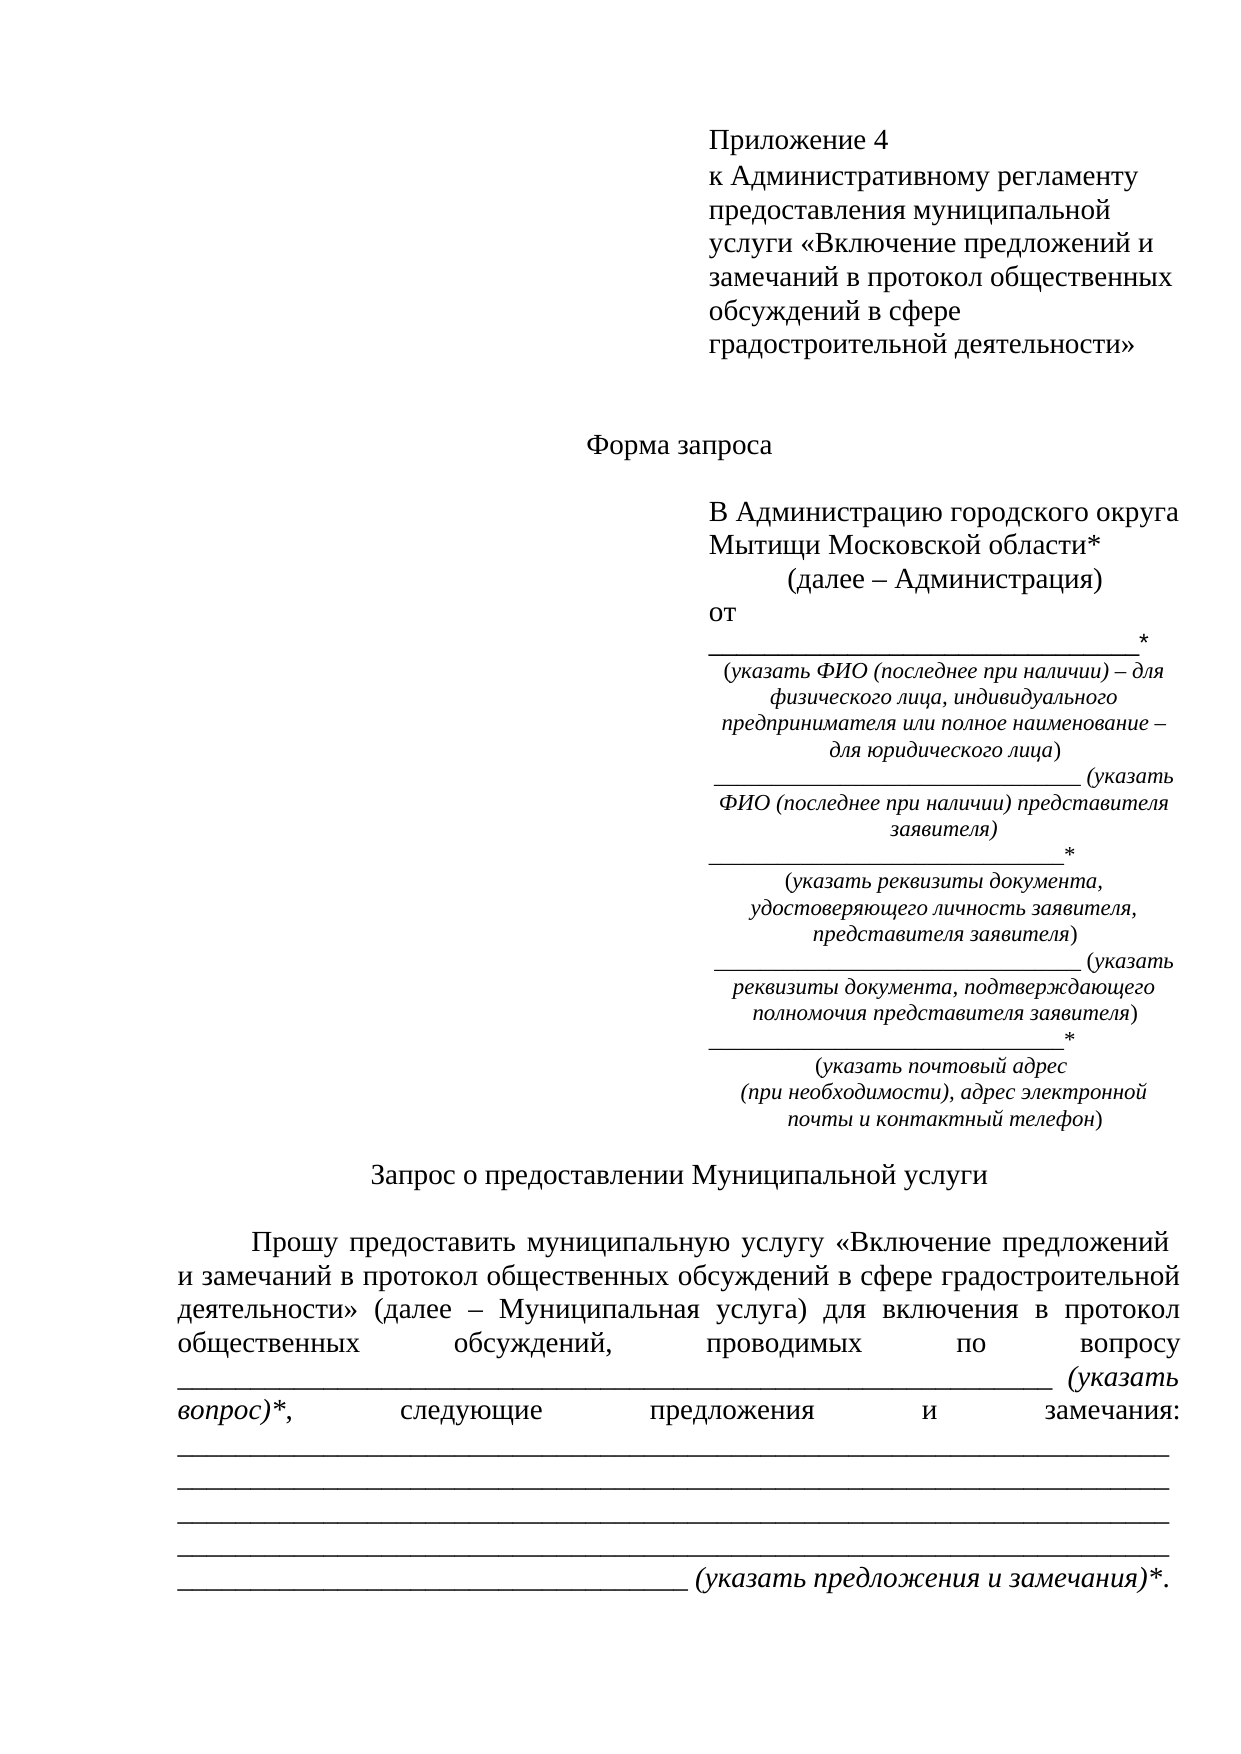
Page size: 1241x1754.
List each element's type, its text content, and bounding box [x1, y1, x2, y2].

text (указать почтовый адрес (при необходимости), адрес электронной почты и контактный телефон) [709, 1052, 1181, 1131]
text (указать реквизиты документа, удостоверяющего личность заявителя, представителя заявителя) [709, 868, 1181, 947]
text (указать ФИО (последнее при наличии) – для физического лица, индивидуального предпринимателя или полное наименование – для юридического лица) [709, 657, 1181, 762]
text _______________________________* [709, 628, 1181, 657]
text (далее – Администрация) [709, 561, 1181, 594]
subtitle Форма запроса [177, 427, 1181, 460]
text В Администрацию городского округа Мытищи Московской области* [709, 494, 1181, 561]
text Запрос о предоставлении Муниципальной услуги [177, 1157, 1181, 1191]
text от [709, 594, 1181, 628]
text к Административному регламенту предоставления муниципальной услуги «Включение предложений и замечаний в протокол общественных обсуждений в сфере градостроительной деятельности» [709, 158, 1181, 360]
text ________________________________ (указать реквизиты документа, подтверждающего полномочия представителя заявителя) [709, 947, 1181, 1026]
text _______________________________* [709, 841, 1181, 868]
text _______________________________* [709, 1026, 1181, 1052]
subtitle Приложение 4 [709, 122, 1181, 156]
text ________________________________ (указать ФИО (последнее при наличии) представителя заявителя) [709, 762, 1181, 841]
text Прошу предоставить муниципальную услугу «Включение предложений и замечаний в протокол общественных обсуждений в сфере градостроительной деятельности» (далее – Муниципальная услуга) для включения в протокол общественных обсуждений, проводимых по вопросу ____________________________________________________________ (указать вопрос)*, следующие предложения и замечания: ____________________________________________________________________ _______________________________________________________________________________________________________________________________________________________________________________________________________________________________________________ (указать предложения и замечания)*. [177, 1224, 1181, 1593]
